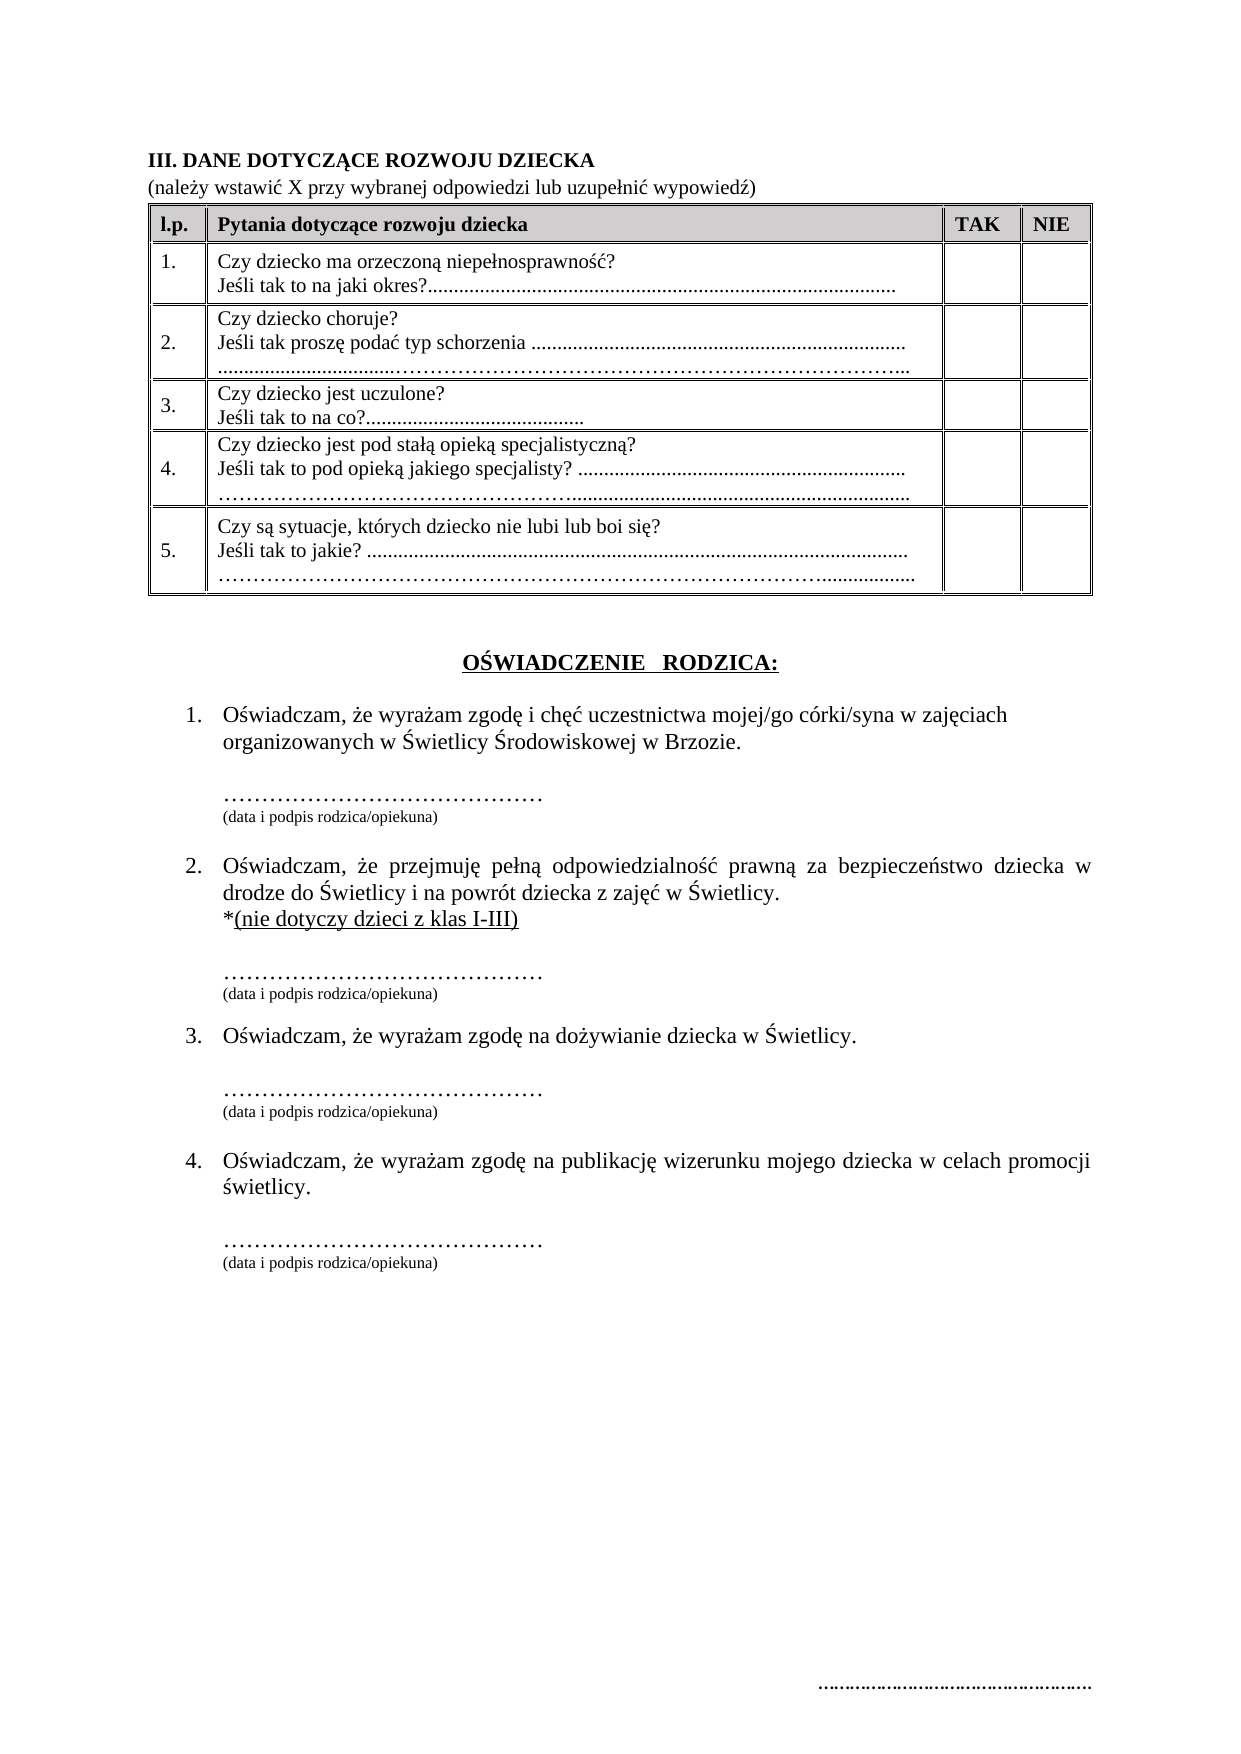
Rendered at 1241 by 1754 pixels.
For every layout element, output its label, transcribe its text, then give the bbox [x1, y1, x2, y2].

text (data i podpis rodzica/opiekuna) [223, 984, 1104, 1003]
text III. DANE DOTYCZĄCE ROZWOJU DZIECKA [148, 148, 1093, 172]
text …………………………………… [223, 781, 1093, 807]
table_cell Czy dziecko jest uczulone? Jeśli tak to na co?.......................................... [208, 381, 942, 429]
table_header Pytania dotyczące rozwoju dziecka [206, 204, 944, 241]
list Oświadczam, że wyrażam zgodę na publikację wizerunku mojego dziecka w celach promocji świetlicy. [185, 1147, 1093, 1200]
table_cell Czy są sytuacje, których dziecko nie lubi lub boi się? Jeśli tak to jakie? ........................................................................................................ …………………………………………………………………………….................. [206, 505, 944, 593]
table_cell [945, 244, 1020, 303]
text (data i podpis rodzica/opiekuna) [223, 807, 1104, 826]
text OŚWIADCZENIE RODZICA: [148, 649, 1093, 675]
table_header TAK [944, 204, 1022, 241]
table_cell Czy dziecko jest pod stałą opieką specjalistyczną? Jeśli tak to pod opieką jakiego specjalisty? ............................................................... ……………………………………………................................................................. [208, 432, 942, 504]
text *(nie dotyczy dzieci z klas I-III) [223, 905, 1093, 931]
table_cell [1022, 241, 1091, 303]
text …………………………………… [223, 958, 1093, 984]
list Oświadczam, że wyrażam zgodę i chęć uczestnictwa mojej/go córki/syna w zajęciach organizowanych w Świetlicy Środowiskowej w Brzozie. [185, 701, 1104, 754]
text …………………………………… [223, 1075, 1093, 1102]
table_cell 3. [149, 378, 206, 429]
table_cell 1. [149, 241, 206, 303]
list Oświadczam, że wyrażam zgodę na dożywianie dziecka w Świetlicy. [185, 1022, 1093, 1049]
table_cell [945, 381, 1020, 429]
table_cell [945, 306, 1020, 378]
table_cell 5. [151, 505, 206, 593]
text …………………………………… [223, 1226, 1093, 1252]
list Oświadczam, że przejmuję pełną odpowiedzialność prawną za bezpieczeństwo dziecka w drodze do Świetlicy i na powrót dziecka z zajęć w Świetlicy. [185, 852, 1093, 905]
text (data i podpis rodzica/opiekuna) [223, 1102, 1104, 1121]
table_cell 4. [149, 429, 206, 504]
table_cell [1022, 378, 1091, 429]
text (data i podpis rodzica/opiekuna) [223, 1252, 1104, 1272]
text (należy wstawić X przy wybranej odpowiedzi lub uzupełnić wypowiedź) [148, 175, 1093, 199]
table_cell [1022, 505, 1090, 593]
table_cell Czy dziecko choruje? Jeśli tak proszę podać typ schorzenia ........................................................................ ..................................………………………………………………………………... [208, 306, 942, 378]
table_header NIE [1022, 206, 1090, 241]
table_cell [1023, 303, 1090, 378]
table_cell [944, 505, 1022, 593]
table_cell [1022, 429, 1091, 504]
table_cell 2. [151, 303, 205, 378]
table_header l.p. [151, 206, 206, 241]
text ……………………………………………. [148, 1667, 1093, 1695]
table_cell Czy dziecko ma orzeczoną niepełnosprawność? Jeśli tak to na jaki okres?.......................................................................................... [208, 244, 942, 303]
table_cell [945, 432, 1020, 504]
